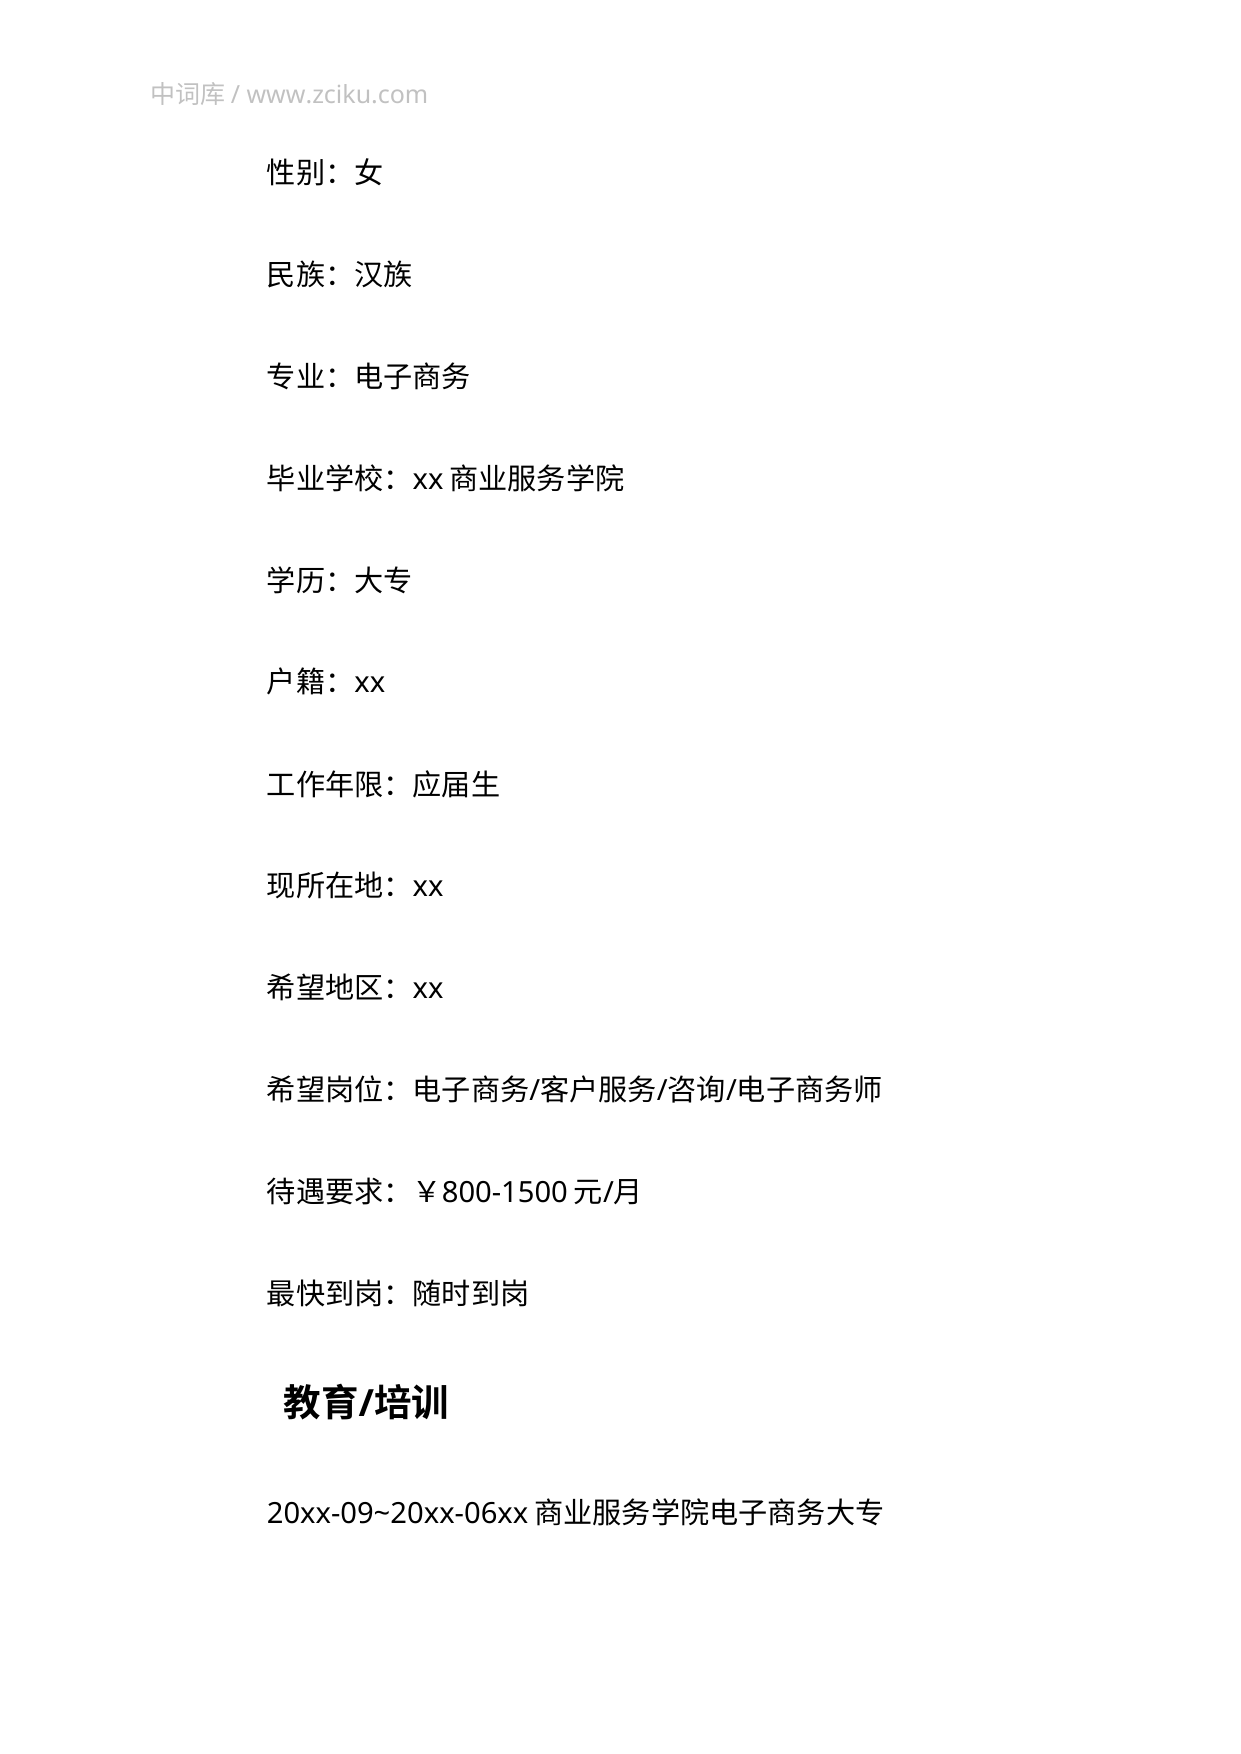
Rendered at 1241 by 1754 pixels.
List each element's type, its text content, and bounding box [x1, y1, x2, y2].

text 工作年限：应届生 [150, 761, 1090, 803]
text 最快到岗：随时到岗 [150, 1271, 1090, 1313]
text 户籍：xx [150, 659, 1090, 701]
text 毕业学校：xx商业服务学院 [150, 455, 1090, 498]
text 希望地区：xx [150, 965, 1090, 1007]
text 教育/培训 [150, 1372, 1090, 1427]
text 专业：电子商务 [150, 353, 1090, 396]
text 待遇要求：￥800-1500元/月 [150, 1169, 1090, 1211]
text 现所在地：xx [150, 863, 1090, 905]
text 20xx-09~20xx-06xx商业服务学院电子商务大专 [150, 1490, 1090, 1532]
text 民族：汉族 [150, 252, 1090, 294]
text 希望岗位：电子商务/客户服务/咨询/电子商务师 [150, 1067, 1090, 1109]
text 学历：大专 [150, 557, 1090, 599]
text 性别：女 [150, 150, 1090, 192]
